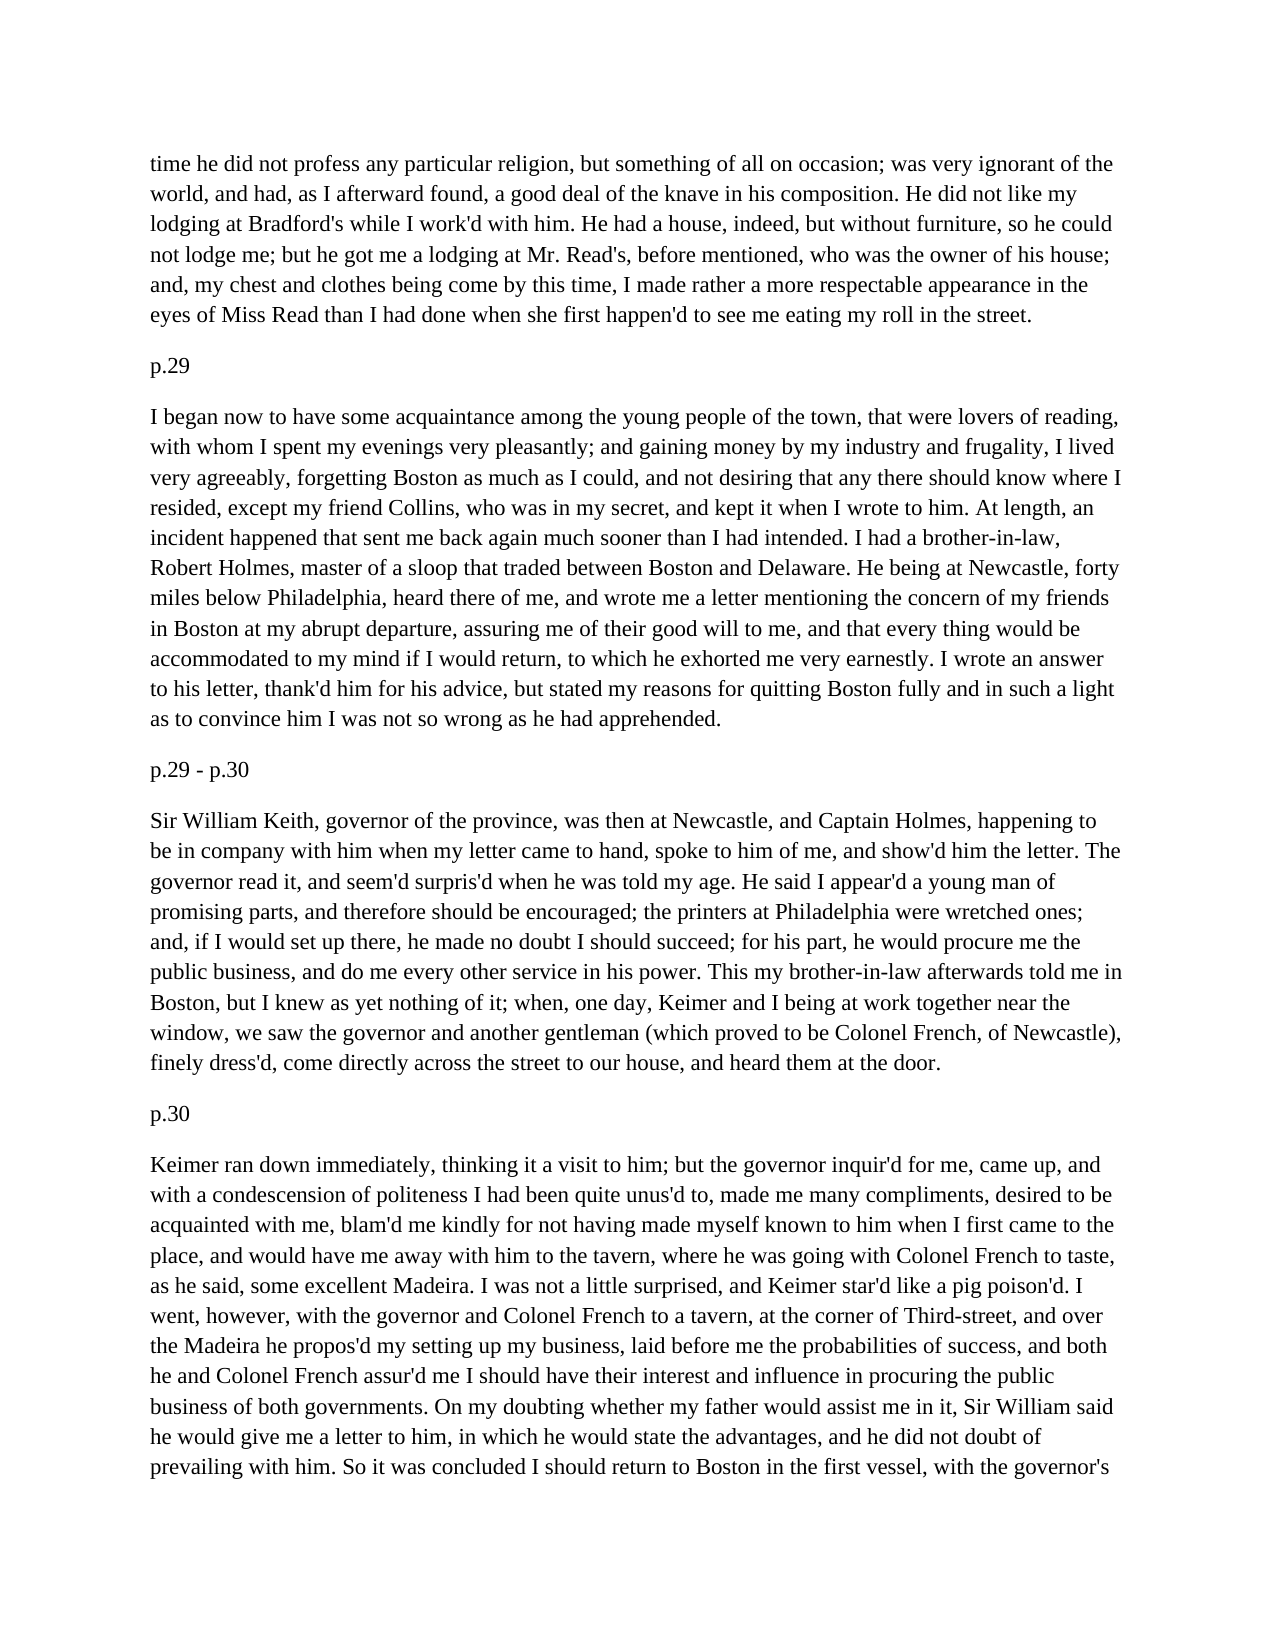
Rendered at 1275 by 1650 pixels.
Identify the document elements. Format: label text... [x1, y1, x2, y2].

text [150, 150, 1125, 327]
text p.29 - p.30 [150, 756, 1125, 783]
text I began now to have some acquaintance among the young people of the town, that were lovers of reading, with whom I spent my evenings very pleasantly; and gaining money by my industry and frugality, I lived very agreeably, forgetting Boston as much as I could, and not desiring that any there should know where I resided, except my friend Collins, who was in my secret, and kept it when I wrote to him. At length, an incident happened that sent me back again much sooner than I had intended. I had a brother-in-law, Robert Holmes, master of a sloop that traded between Boston and Delaware. He being at Newcastle, forty miles below Philadelphia, heard there of me, and wrote me a letter mentioning the concern of my friends in Boston at my abrupt departure, assuring me of their good will to me, and that every thing would be accommodated to my mind if I would return, to which he exhorted me very earnestly. I wrote an answer to his letter, thank'd him for his advice, but stated my reasons for quitting Boston fully and in such a light as to convince him I was not so wrong as he had apprehended. [150, 403, 1125, 732]
text p.30 [150, 1100, 1125, 1126]
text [150, 1151, 1125, 1479]
text Sir William Keith, governor of the province, was then at Newcastle, and Captain Holmes, happening to be in company with him when my letter came to hand, spoke to him of me, and show'd him the letter. The governor read it, and seem'd surpris'd when he was told my age. He said I appear'd a young man of promising parts, and therefore should be encouraged; the printers at Philadelphia were wretched ones; and, if I would set up there, he made no doubt I should succeed; for his part, he would procure me the public business, and do me every other service in his power. This my brother-in-law afterwards told me in Boston, but I knew as yet nothing of it; when, one day, Keimer and I being at work together near the window, we saw the governor and another gentleman (which proved to be Colonel French, of Newcastle), finely dress'd, come directly across the street to our house, and heard them at the door. [150, 807, 1125, 1075]
text p.29 [150, 352, 1125, 378]
